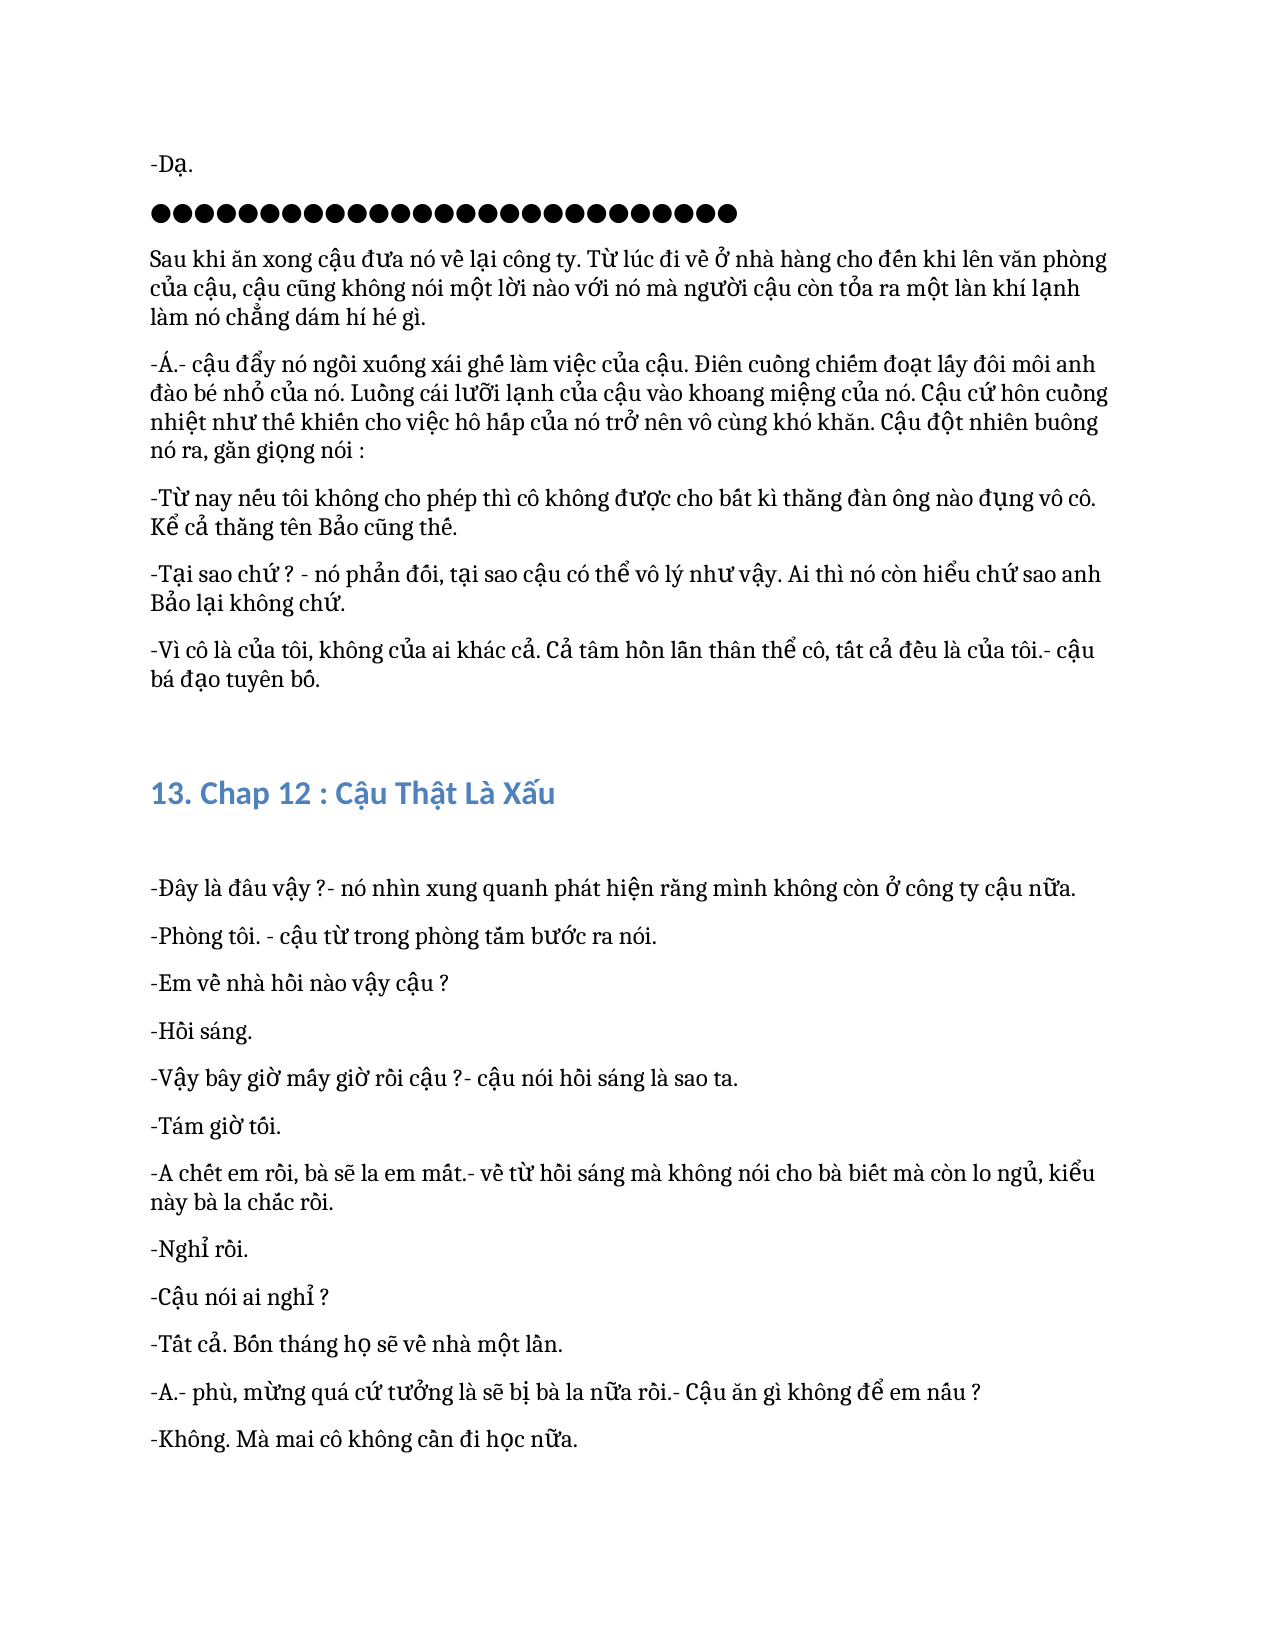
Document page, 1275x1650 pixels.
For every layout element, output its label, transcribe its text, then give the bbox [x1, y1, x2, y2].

text -Em về nhà hồi nào vậy cậu ? [150, 969, 1125, 998]
text -Á.- cậu đẩy nó ngồi xuống xái ghế làm việc của cậu. Điên cuồng chiếm đoạt lấy đôi môi anh đào bé nhỏ của nó. Luồng cái lưỡi lạnh của cậu vào khoang miệng của nó. Cậu cứ hôn cuồng nhiệt như thế khiến cho việc hô hấp của nó trở nên vô cùng khó khăn. Cậu đột nhiên buông nó ra, gằn giọng nói : [150, 350, 1125, 465]
text -Tất cả. Bốn tháng họ sẽ về nhà một lần. [150, 1330, 1125, 1359]
text -Vậy bây giờ mấy giờ rồi cậu ?- cậu nói hồi sáng là sao ta. [150, 1064, 1125, 1093]
text -Phòng tôi. - cậu từ trong phòng tắm bước ra nói. [150, 922, 1125, 950]
text -Đây là đâu vậy ?- nó nhìn xung quanh phát hiện rằng mình không còn ở công ty cậu nữa. [150, 817, 1125, 903]
text -Dạ. [150, 150, 1125, 179]
text -Nghỉ rồi. [150, 1235, 1125, 1264]
text -Từ nay nếu tôi không cho phép thì cô không được cho bất kì thằng đàn ông nào đụng vô cô. Kể cả thằng tên Bảo cũng thế. [150, 484, 1125, 541]
text -A.- phù, mừng quá cứ tưởng là sẽ bị bà la nữa rồi.- Cậu ăn gì không để em nấu ? [150, 1378, 1125, 1407]
text Sau khi ăn xong cậu đưa nó về lại công ty. Từ lúc đi về ở nhà hàng cho đến khi lên văn phòng của cậu, cậu cũng không nói một lời nào với nó mà người cậu còn tỏa ra một làn khí lạnh làm nó chẳng dám hí hé gì. [150, 245, 1125, 331]
text -Không. Mà mai cô không cần đi học nữa. [150, 1425, 1125, 1454]
text -Vì cô là của tôi, không của ai khác cả. Cả tâm hồn lẫn thân thể cô, tất cả đều là của tôi.- cậu bá đạo tuyên bố. [150, 636, 1125, 751]
text -Cậu nói ai nghỉ ? [150, 1283, 1125, 1312]
text ●●●●●●●●●●●●●●●●●●●●●●●●●●● [150, 197, 1125, 226]
text -Tại sao chứ ? - nó phản đối, tại sao cậu có thể vô lý như vậy. Ai thì nó còn hiểu chứ sao anh Bảo lại không chứ. [150, 560, 1125, 617]
text -Hồi sáng. [150, 1017, 1125, 1045]
subtitle 13. Chap 12 : Cậu Thật Là Xấu [150, 772, 1125, 813]
text -Tám giờ tối. [150, 1112, 1125, 1140]
text -A chết em rồi, bà sẽ la em mất.- về từ hồi sáng mà không nói cho bà biết mà còn lo ngủ, kiểu này bà la chắc rồi. [150, 1159, 1125, 1217]
